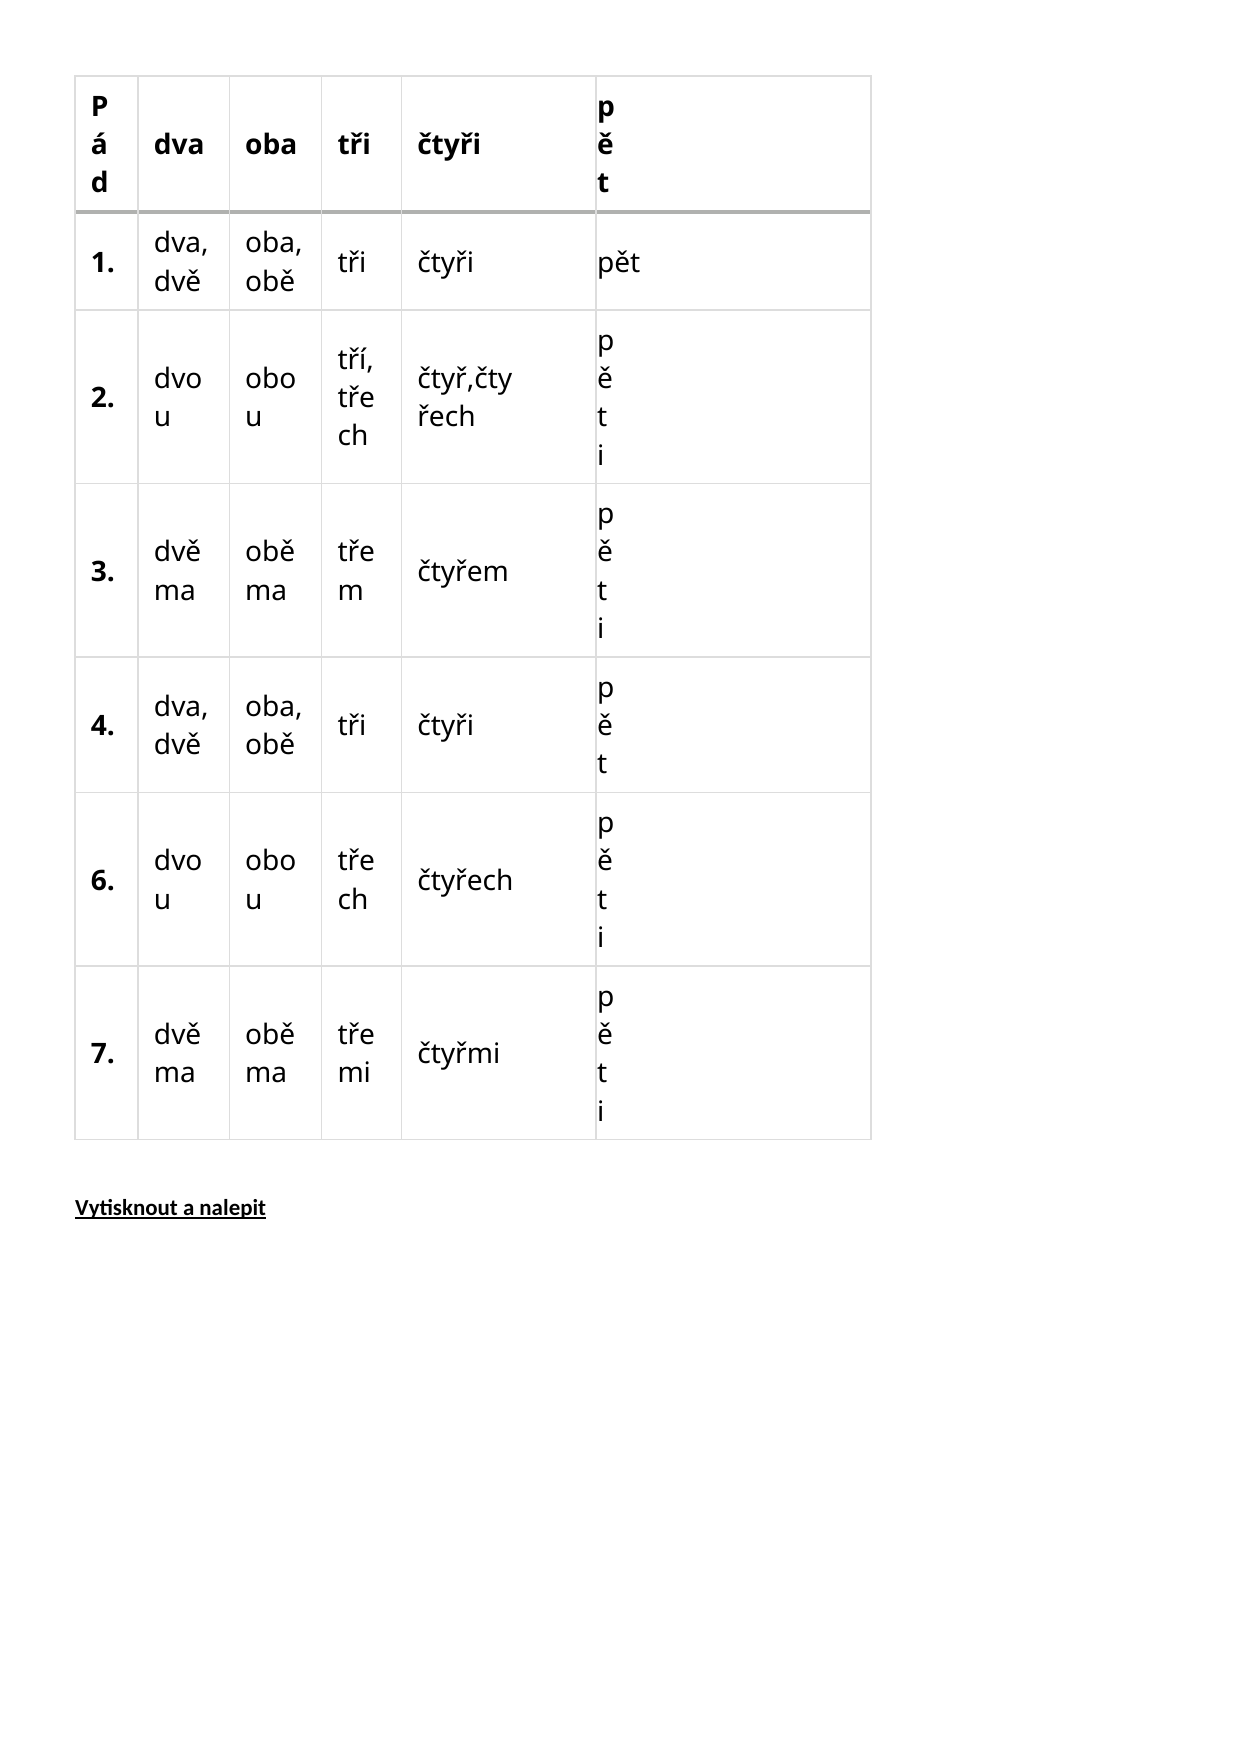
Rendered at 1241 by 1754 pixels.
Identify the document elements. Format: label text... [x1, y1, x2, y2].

table_cell 4. [76, 658, 137, 791]
table_cell tři [322, 658, 401, 791]
table_cell dvěma [139, 484, 229, 656]
table_header Pád [76, 77, 137, 210]
table_cell pět [597, 658, 870, 791]
table_header tři [322, 77, 401, 210]
table_cell třem [322, 484, 401, 656]
table_cell 3. [76, 484, 137, 656]
table_cell oba, obě [230, 214, 321, 309]
table_header oba [230, 77, 321, 210]
table_cell pěti [597, 793, 870, 965]
table_cell dvěma [139, 967, 229, 1139]
table_cell pět [597, 214, 870, 309]
table_cell třech [322, 793, 401, 965]
table_cell tři [322, 214, 401, 309]
table_cell čtyři [402, 658, 595, 791]
table_cell dvou [139, 793, 229, 965]
table_cell tří, třech [322, 311, 401, 482]
table_cell 1. [76, 214, 137, 309]
table_cell pěti [597, 967, 870, 1139]
table_cell 2. [76, 311, 137, 482]
table_header čtyři [402, 77, 595, 210]
table_cell oběma [230, 967, 321, 1139]
table_cell dvou [139, 311, 229, 482]
table_cell 7. [76, 967, 137, 1139]
table_header pět [597, 77, 870, 210]
table_cell čtyřem [402, 484, 595, 656]
table_cell dva, dvě [139, 214, 229, 309]
table_cell oba, obě [230, 658, 321, 791]
table_cell čtyřmi [402, 967, 595, 1139]
text Vytisknout a nalepit [75, 1193, 887, 1221]
table_cell čtyřech [402, 793, 595, 965]
table_cell 6. [76, 793, 137, 965]
table_cell čtyř,čtyřech [402, 311, 595, 482]
table_header dva [139, 77, 229, 210]
table_cell čtyři [402, 214, 595, 309]
table_cell oběma [230, 484, 321, 656]
table_cell třemi [322, 967, 401, 1139]
table_cell pěti [597, 311, 870, 482]
table_cell obou [230, 311, 321, 482]
table_cell pěti [597, 484, 870, 656]
table_cell obou [230, 793, 321, 965]
table_cell dva, dvě [139, 658, 229, 791]
